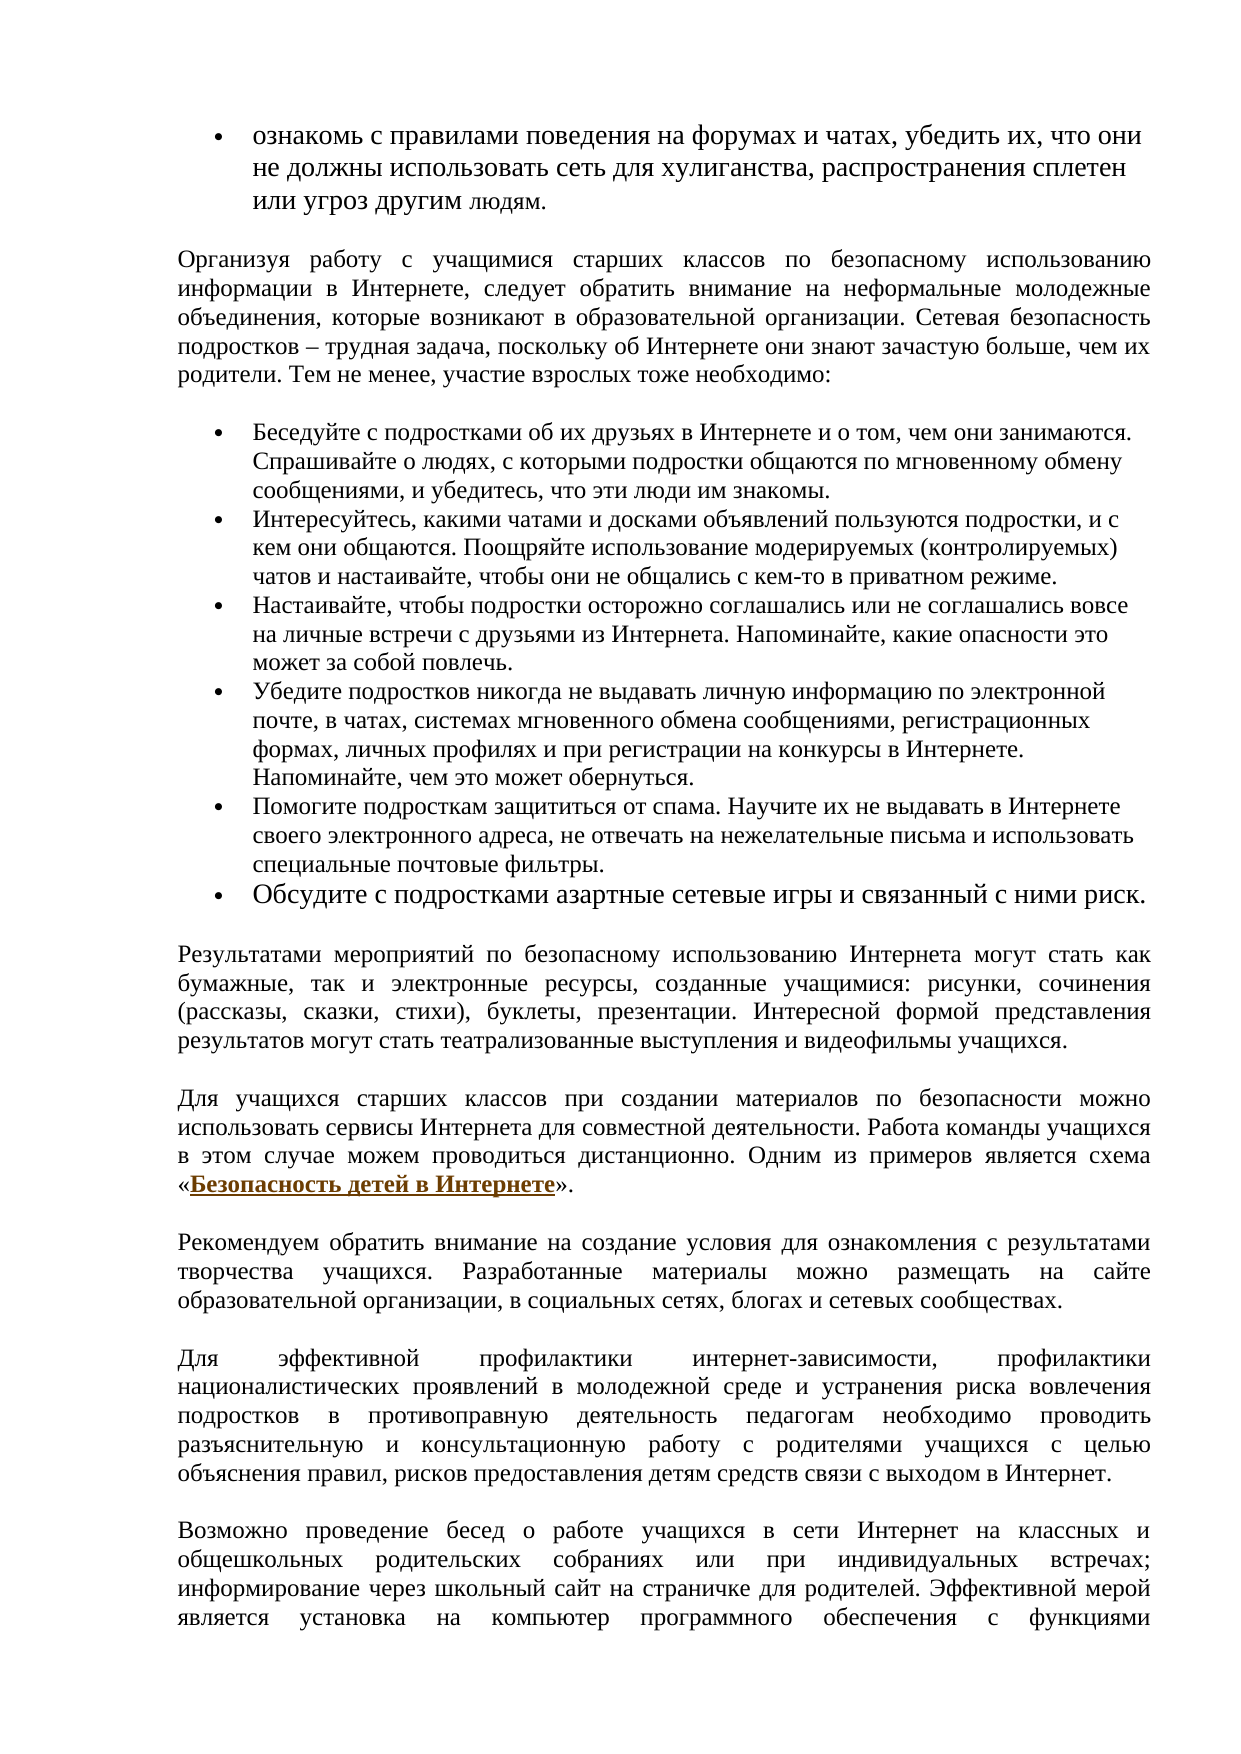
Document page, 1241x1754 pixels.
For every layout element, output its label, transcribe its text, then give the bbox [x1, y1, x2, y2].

list Помогите подросткам защититься от спама. Научите их не выдавать в Интернете своего электронного адреса, не отвечать на нежелательные письма и использовать специальные почтовые фильтры. [215, 791, 1152, 877]
list Убедите подростков никогда не выдавать личную информацию по электронной почте, в чатах, системах мгновенного обмена сообщениями, регистрационных формах, личных профилях и при регистрации на конкурсы в Интернете. Напоминайте, чем это может обернуться. [215, 676, 1152, 791]
list Настаивайте, чтобы подростки осторожно соглашались или не соглашались вовсе на личные встречи с друзьями из Интернета. Напоминайте, какие опасности это может за собой повлечь. [215, 590, 1152, 676]
text Организуя работу с учащимися старших классов по безопасному использованию информации в Интернете, следует обратить внимание на неформальные молодежные объединения, которые возникают в образовательной организации. Сетевая безопасность подростков – трудная задача, поскольку об Интернете они знают зачастую больше, чем их родители. Тем не менее, участие взрослых тоже необходимо: [177, 244, 1152, 388]
text Для учащихся старших классов при создании материалов по безопасности можно использовать сервисы Интернета для совместной деятельности. Работа команды учащихся в этом случае можем проводиться дистанционно. Одним из примеров является схема «Безопасность детей в Интернете». [177, 1083, 1152, 1198]
text Для эффективной профилактики интернет-зависимости, профилактики националистических проявлений в молодежной среде и устранения риска вовлечения подростков в противоправную деятельность педагогам необходимо проводить разъяснительную и консультационную работу с родителями учащихся с целью объяснения правил, рисков предоставления детям средств связи с выходом в Интернет. [177, 1343, 1152, 1486]
text Результатами мероприятий по безопасному использованию Интернета могут стать как бумажные, так и электронные ресурсы, созданные учащимися: рисунки, сочинения (рассказы, сказки, стихи), буклеты, презентации. Интересной формой представления результатов могут стать театрализованные выступления и видеофильмы учащихся. [177, 939, 1152, 1054]
list Интересуйтесь, какими чатами и досками объявлений пользуются подростки, и с кем они общаются. Поощряйте использование модерируемых (контролируемых) чатов и настаивайте, чтобы они не общались с кем-то в приватном режиме. [215, 504, 1152, 590]
list Беседуйте с подростками об их друзьях в Интернете и о том, чем они занимаются. Спрашивайте о людях, с которыми подростки общаются по мгновенному обмену сообщениями, и убедитесь, что эти люди им знакомы. [215, 417, 1152, 504]
list ознакомь с правилами поведения на форумах и чатах, убедить их, что они не должны использовать сеть для хулиганства, распространения сплетен или угроз другим людям. [215, 118, 1152, 215]
list Обсудите с подростками азартные сетевые игры и связанный с ними риск. [215, 877, 1152, 910]
text Рекомендуем обратить внимание на создание условия для ознакомления с результатами творчества учащихся. Разработанные материалы можно размещать на сайте образовательной организации, в социальных сетях, блогах и сетевых сообществах. [177, 1227, 1152, 1313]
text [177, 1516, 1152, 1631]
